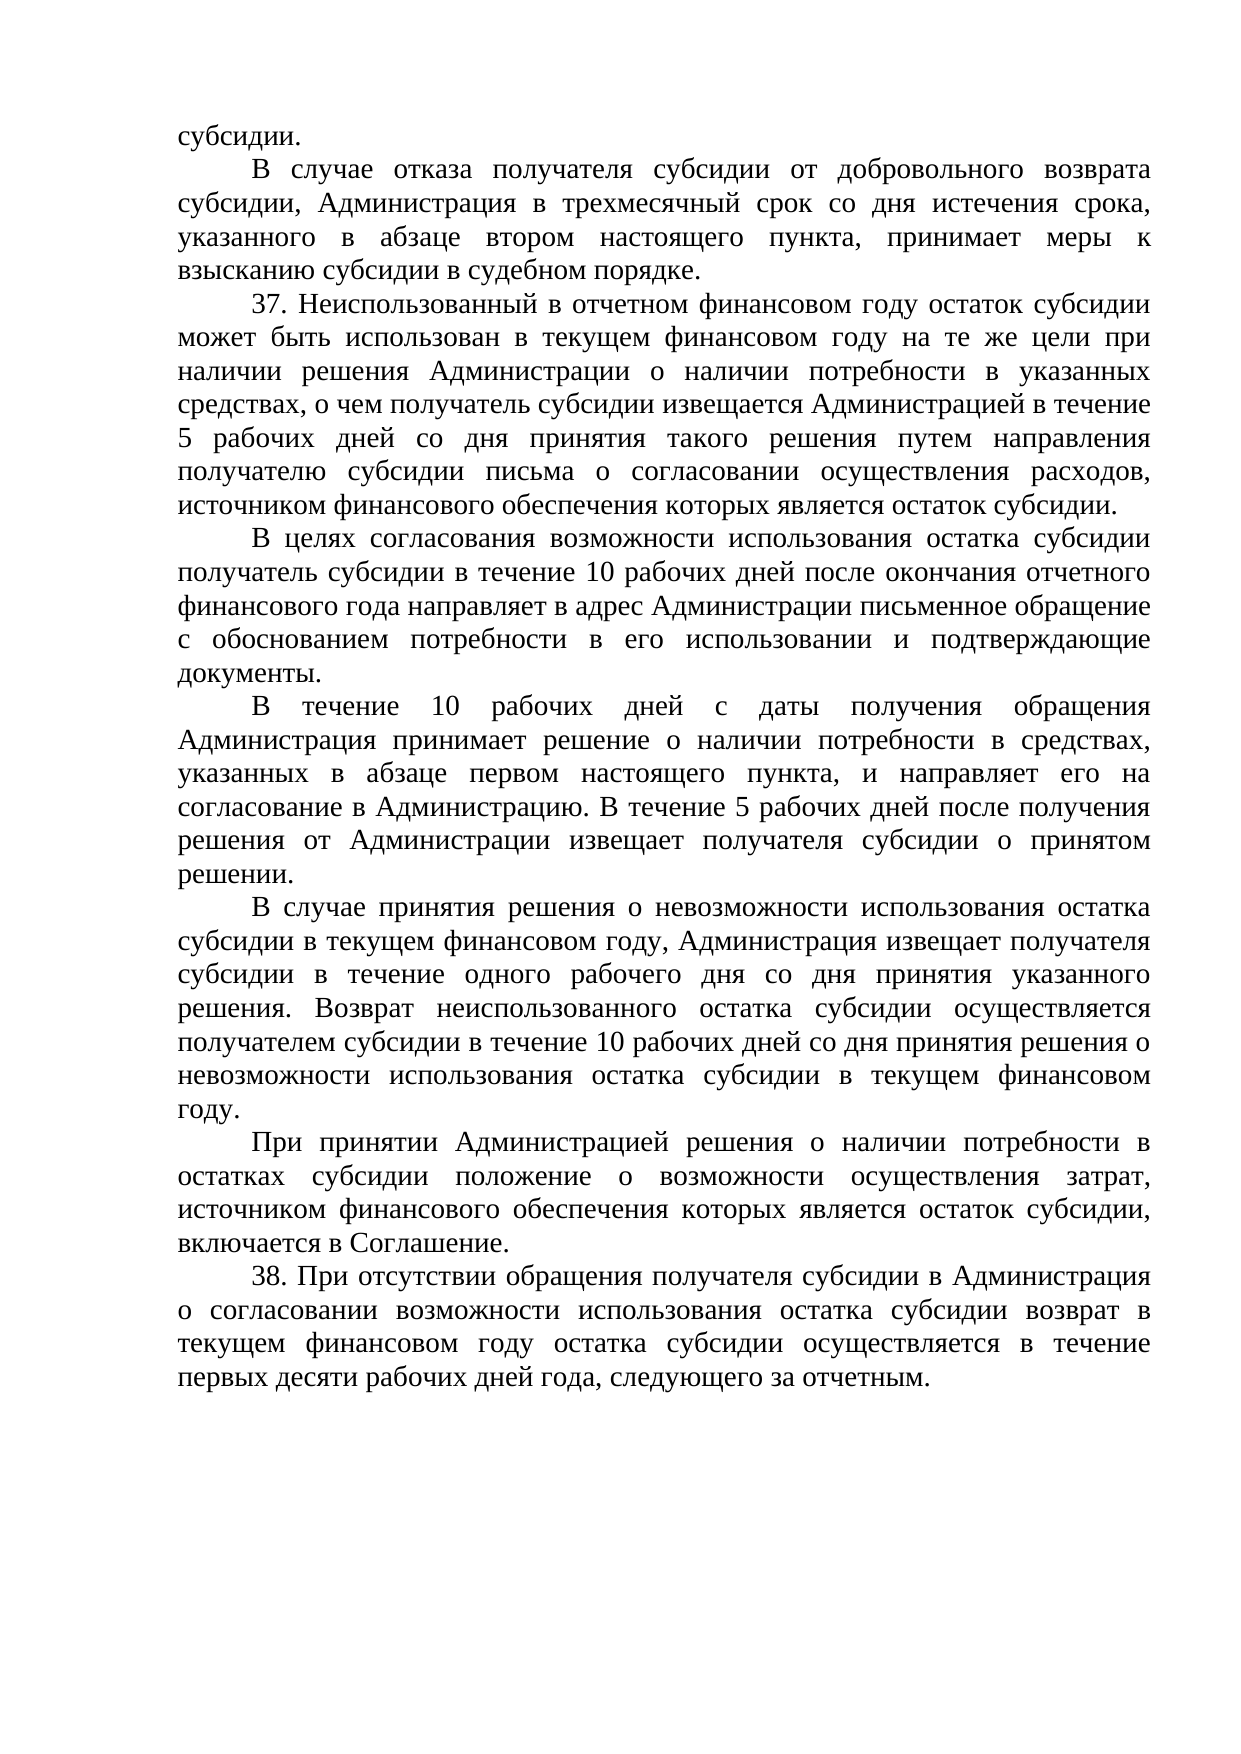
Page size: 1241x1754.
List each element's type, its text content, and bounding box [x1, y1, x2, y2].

text 37. Неиспользованный в отчетном финансовом году остаток субсидии может быть использован в текущем финансовом году на те же цели при наличии решения Администрации о наличии потребности в указанных средствах, о чем получатель субсидии извещается Администрацией в течение 5 рабочих дней со дня принятия такого решения путем направления получателю субсидии письма о согласовании осуществления расходов, источником финансового обеспечения которых является остаток субсидии. [177, 286, 1152, 521]
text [177, 118, 1152, 152]
text В случае принятия решения о невозможности использования остатка субсидии в текущем финансовом году, Администрация извещает получателя субсидии в течение одного рабочего дня со дня принятия указанного решения. Возврат неиспользованного остатка субсидии осуществляется получателем субсидии в течение 10 рабочих дней со дня принятия решения о невозможности использования остатка субсидии в текущем финансовом году. [177, 889, 1152, 1124]
text В течение 10 рабочих дней с даты получения обращения Администрация принимает решение о наличии потребности в средствах, указанных в абзаце первом настоящего пункта, и направляет его на согласование в Администрацию. В течение 5 рабочих дней после получения решения от Администрации извещает получателя субсидии о принятом решении. [177, 688, 1152, 889]
text 38. При отсутствии обращения получателя субсидии в Администрация о согласовании возможности использования остатка субсидии возврат в текущем финансовом году остатка субсидии осуществляется в течение первых десяти рабочих дней года, следующего за отчетным. [177, 1258, 1152, 1393]
text В целях согласования возможности использования остатка субсидии получатель субсидии в течение 10 рабочих дней после окончания отчетного финансового года направляет в адрес Администрации письменное обращение с обоснованием потребности в его использовании и подтверждающие документы. [177, 521, 1152, 688]
text При принятии Администрацией решения о наличии потребности в остатках субсидии положение о возможности осуществления затрат, источником финансового обеспечения которых является остаток субсидии, включается в Соглашение. [177, 1124, 1152, 1258]
text В случае отказа получателя субсидии от добровольного возврата субсидии, Администрация в трехмесячный срок со дня истечения срока, указанного в абзаце втором настоящего пункта, принимает меры к взысканию субсидии в судебном порядке. [177, 152, 1152, 286]
